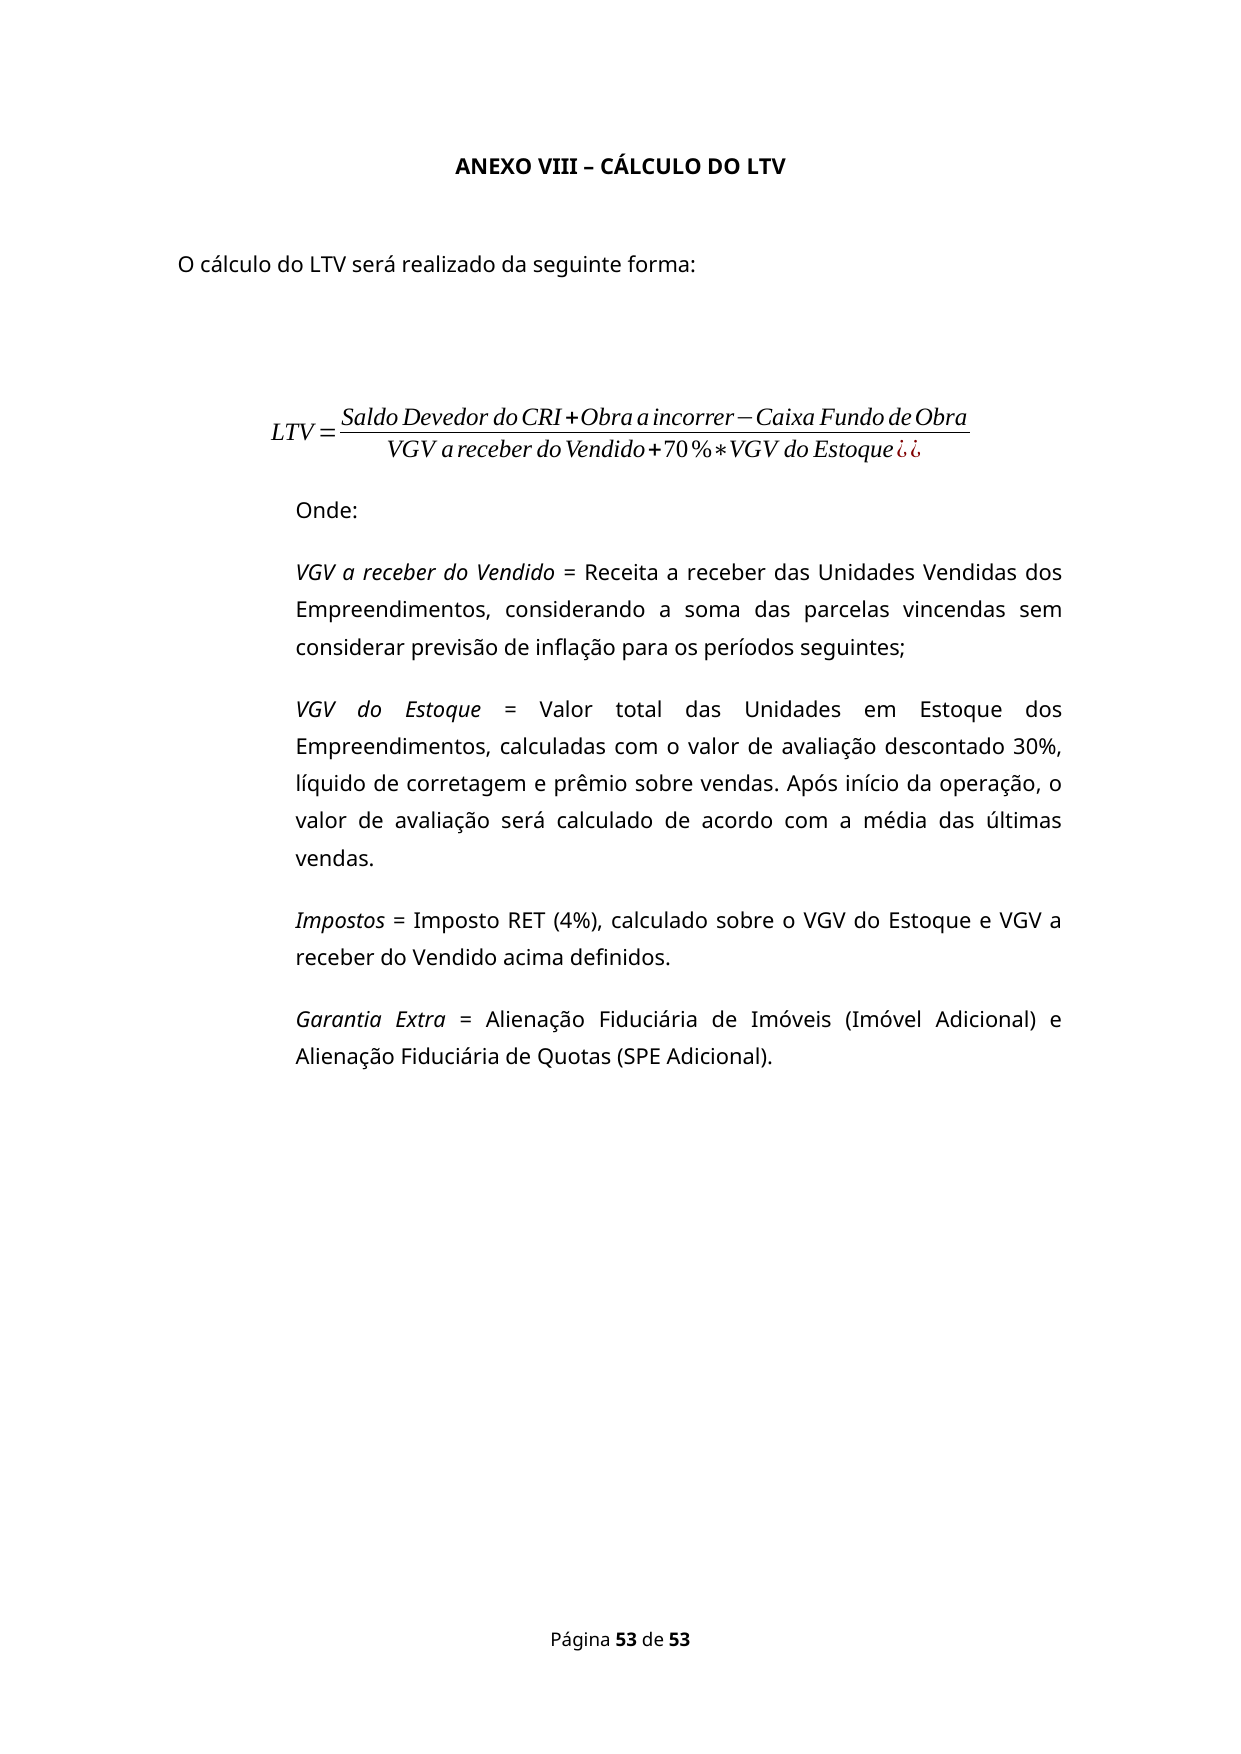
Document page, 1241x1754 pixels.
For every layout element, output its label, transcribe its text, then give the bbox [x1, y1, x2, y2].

list Impostos = Imposto RET (4%), calculado sobre o VGV do Estoque e VGV a receber do Vendido acima definidos. [295, 905, 1063, 972]
list Onde: [295, 495, 1063, 525]
list VGV do Estoque = Valor total das Unidades em Estoque dos Empreendimentos, calculadas com o valor de avaliação descontado 30%, líquido de corretagem e prêmio sobre vendas. Após início da operação, o valor de avaliação será calculado de acordo com a média das últimas vendas. [295, 694, 1063, 872]
list O cálculo do LTV será realizado da seguinte forma: [177, 248, 1063, 279]
list Garantia Extra = Alienação Fiduciária de Imóveis (Imóvel Adicional) e Alienação Fiduciária de Quotas (SPE Adicional). [295, 1004, 1063, 1071]
list VGV a receber do Vendido = Receita a receber das Unidades Vendidas dos Empreendimentos, considerando a soma das parcelas vincendas sem considerar previsão de inflação para os períodos seguintes; [295, 557, 1063, 661]
text ANEXO VIII – CÁLCULO DO LTV [177, 148, 1064, 181]
